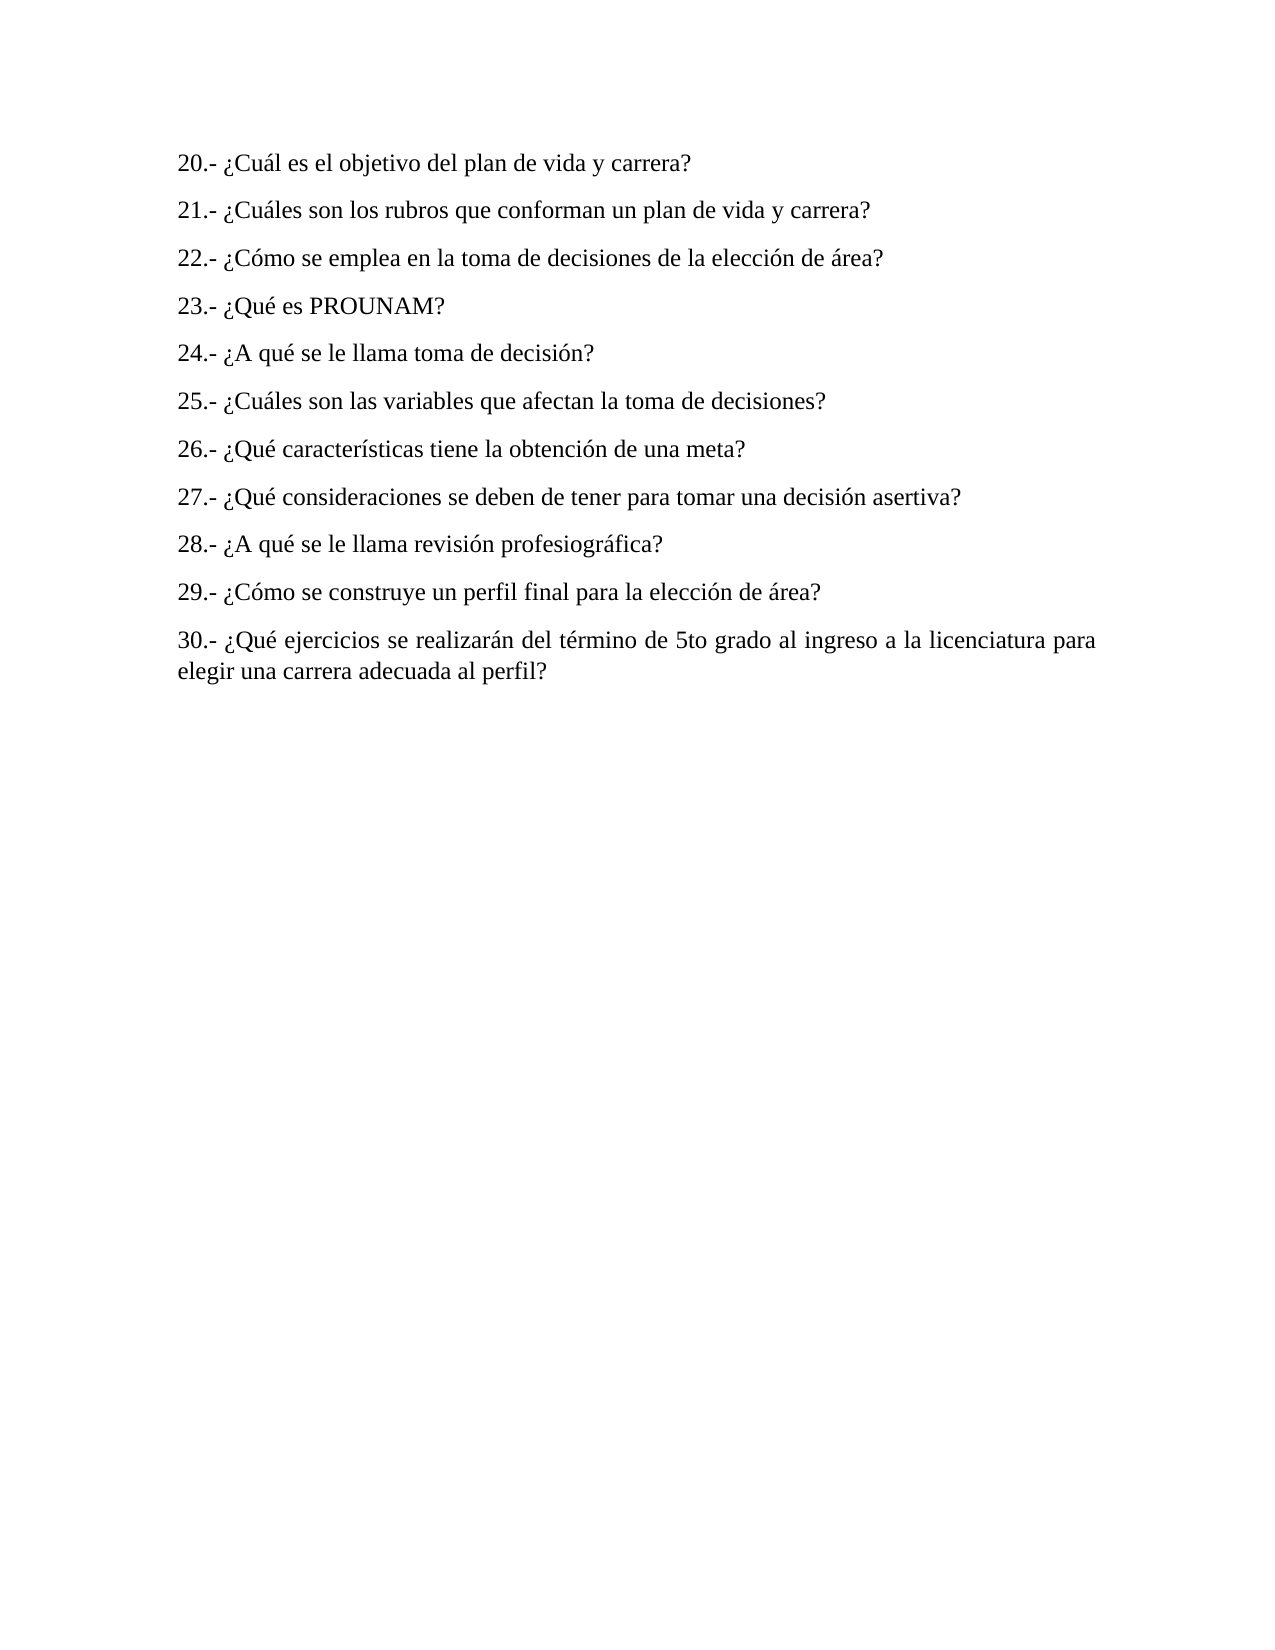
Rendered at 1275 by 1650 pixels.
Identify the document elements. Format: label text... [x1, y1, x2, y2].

text 21.- ¿Cuáles son los rubros que conforman un plan de vida y carrera? [177, 195, 1098, 224]
text 27.- ¿Qué consideraciones se deben de tener para tomar una decisión asertiva? [177, 482, 1098, 510]
text 30.- ¿Qué ejercicios se realizarán del término de 5to grado al ingreso a la licenciatura para elegir una carrera adecuada al perfil? [177, 625, 1098, 684]
text 20.- ¿Cuál es el objetivo del plan de vida y carrera? [177, 148, 1098, 176]
text 28.- ¿A qué se le llama revisión profesiográfica? [177, 529, 1098, 558]
text 26.- ¿Qué características tiene la obtención de una meta? [177, 434, 1098, 463]
text 22.- ¿Cómo se emplea en la toma de decisiones de la elección de área? [177, 243, 1098, 272]
text 25.- ¿Cuáles son las variables que afectan la toma de decisiones? [177, 386, 1098, 415]
text 24.- ¿A qué se le llama toma de decisión? [177, 338, 1098, 367]
text 29.- ¿Cómo se construye un perfil final para la elección de área? [177, 577, 1098, 606]
text 23.- ¿Qué es PROUNAM? [177, 291, 1098, 319]
